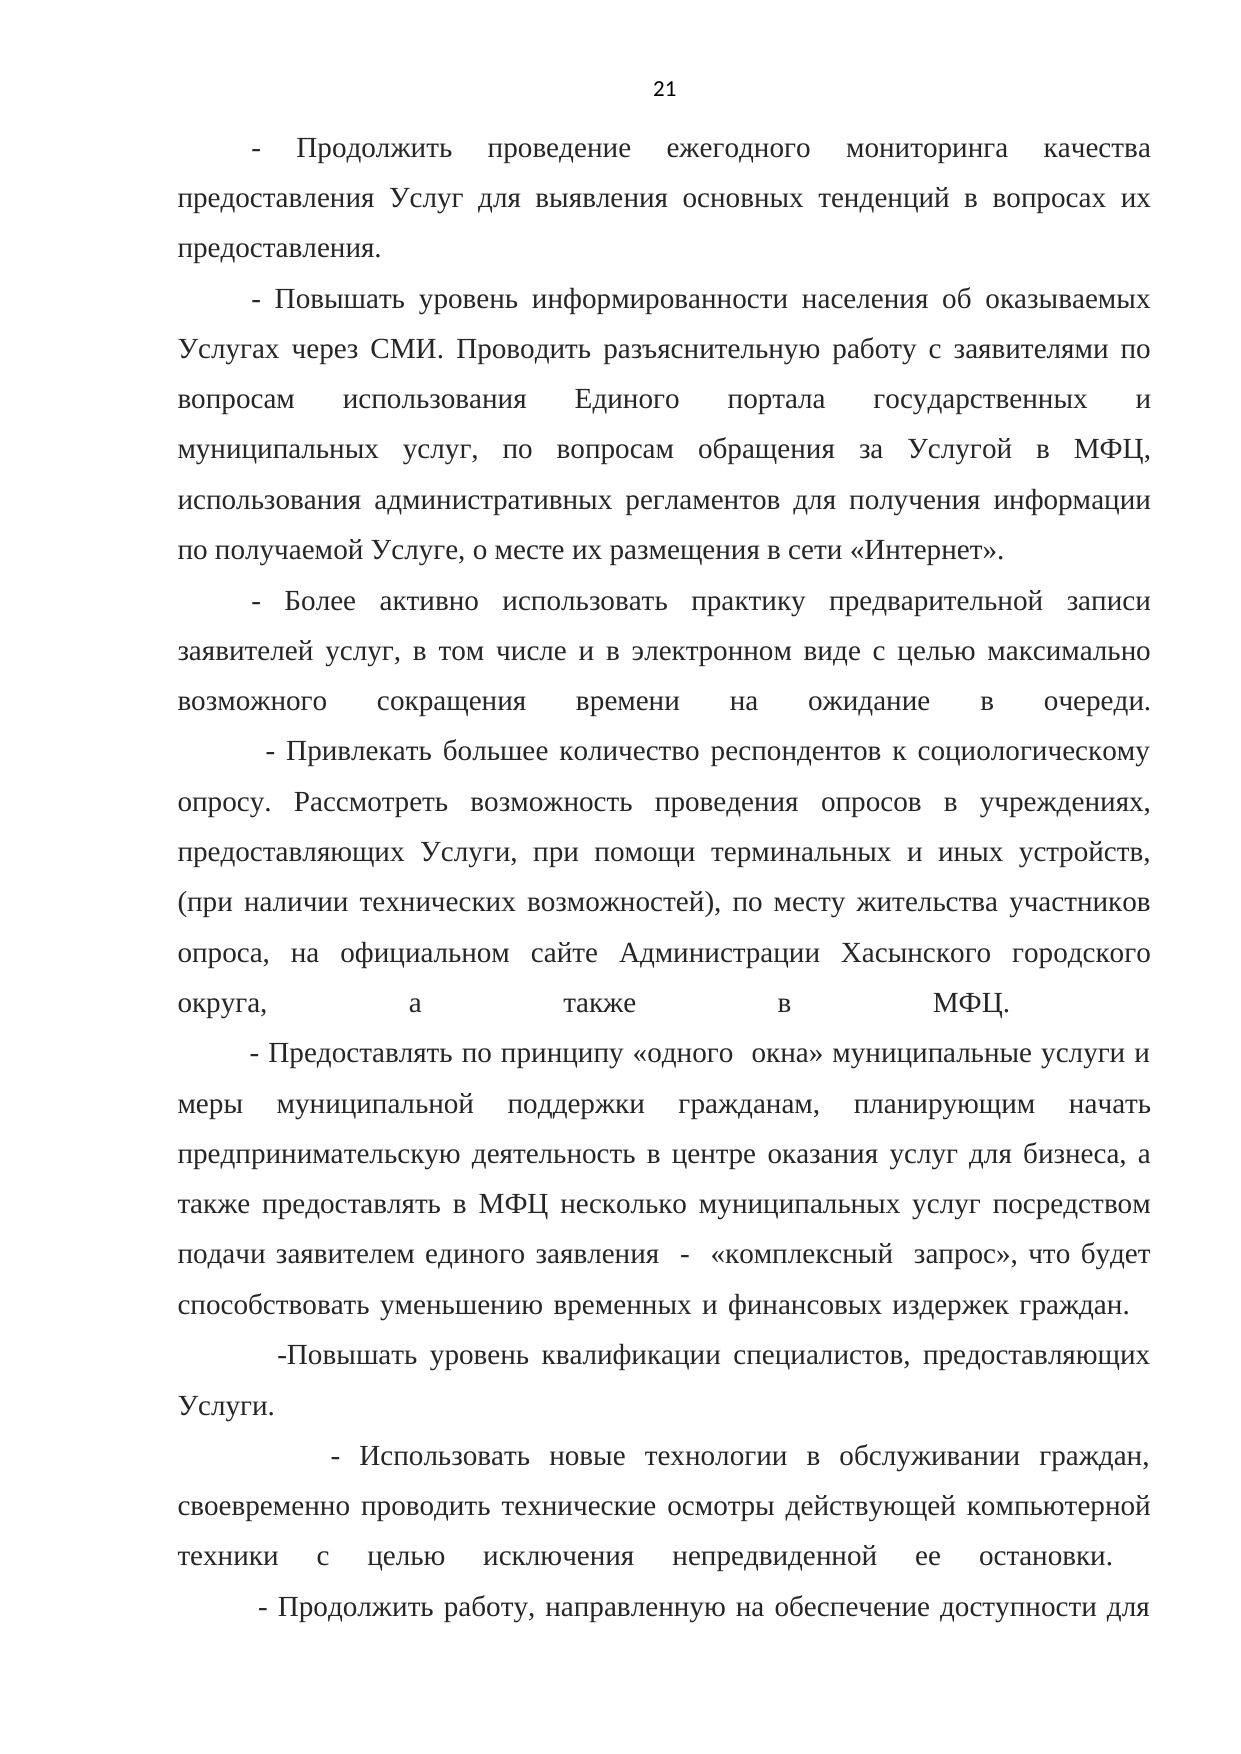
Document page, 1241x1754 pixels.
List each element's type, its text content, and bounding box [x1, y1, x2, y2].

text - Продолжить проведение ежегодного мониторинга качества предоставления Услуг для выявления основных тенденций в вопросах их предоставления. [177, 130, 1152, 264]
text - Повышать уровень информированности населения об оказываемых Услугах через СМИ. Проводить разъяснительную работу с заявителями по вопросам использования Единого портала государственных и муниципальных услуг, по вопросам обращения за Услугой в МФЦ, использования административных регламентов для получения информации по получаемой Услуге, о месте их размещения в сети «Интернет». [177, 281, 1152, 566]
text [177, 583, 1152, 1622]
